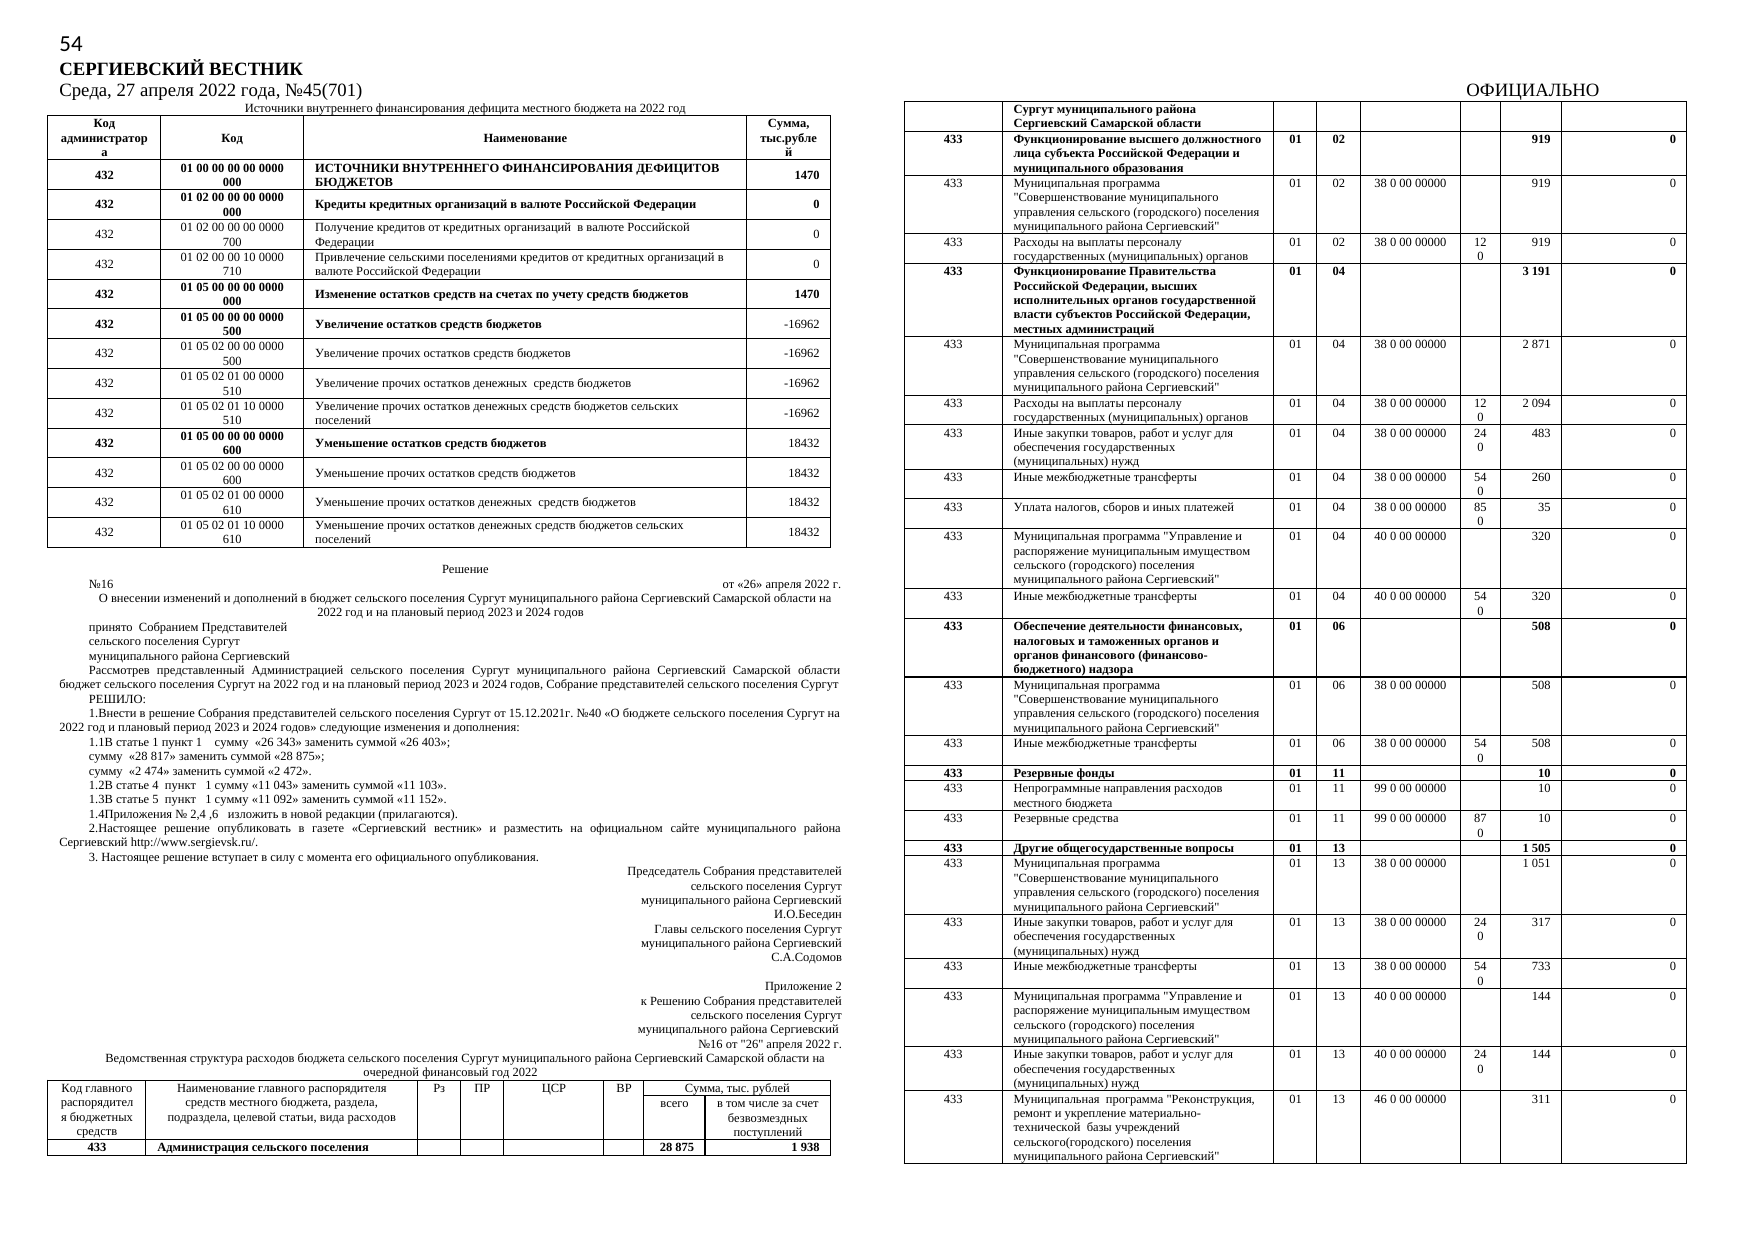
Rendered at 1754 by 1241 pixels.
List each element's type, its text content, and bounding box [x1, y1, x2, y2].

text принято Собранием Представителей [59, 619, 842, 634]
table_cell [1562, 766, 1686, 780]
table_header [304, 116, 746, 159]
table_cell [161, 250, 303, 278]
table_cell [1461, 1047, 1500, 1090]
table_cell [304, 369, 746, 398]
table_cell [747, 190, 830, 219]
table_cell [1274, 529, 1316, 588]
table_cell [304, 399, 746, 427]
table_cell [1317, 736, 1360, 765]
text Решение [59, 562, 842, 576]
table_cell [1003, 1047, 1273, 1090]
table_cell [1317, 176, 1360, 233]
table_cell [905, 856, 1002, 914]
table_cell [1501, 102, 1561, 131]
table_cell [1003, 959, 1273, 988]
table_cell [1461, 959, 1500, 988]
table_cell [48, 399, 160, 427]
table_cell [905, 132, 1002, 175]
text Источники внутреннего финансирования дефицита местного бюджета на 2022 год [59, 101, 842, 115]
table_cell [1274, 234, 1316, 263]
text к Решению Собрания представителей [59, 993, 842, 1008]
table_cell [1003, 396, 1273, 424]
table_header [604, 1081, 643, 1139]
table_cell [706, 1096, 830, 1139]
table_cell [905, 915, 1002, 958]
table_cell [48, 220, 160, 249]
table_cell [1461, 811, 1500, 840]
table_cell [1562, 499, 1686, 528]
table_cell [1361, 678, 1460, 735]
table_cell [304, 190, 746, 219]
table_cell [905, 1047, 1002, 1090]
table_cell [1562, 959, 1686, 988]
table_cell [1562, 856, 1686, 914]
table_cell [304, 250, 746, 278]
text 1.1В статье 1 пункт 1 сумму «26 343» заменить суммой «26 403»; [59, 734, 842, 749]
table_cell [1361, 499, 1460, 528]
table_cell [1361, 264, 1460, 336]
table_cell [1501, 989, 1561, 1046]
text сельского поселения Сургут [59, 634, 842, 648]
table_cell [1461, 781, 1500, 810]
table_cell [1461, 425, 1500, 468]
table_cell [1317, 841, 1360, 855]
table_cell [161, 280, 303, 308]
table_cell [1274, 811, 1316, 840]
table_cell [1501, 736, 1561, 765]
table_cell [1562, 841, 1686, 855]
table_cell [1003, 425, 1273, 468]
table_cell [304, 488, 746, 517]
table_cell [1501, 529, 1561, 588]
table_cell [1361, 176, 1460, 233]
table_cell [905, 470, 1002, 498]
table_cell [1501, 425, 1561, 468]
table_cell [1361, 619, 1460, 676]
text Приложение 2 [59, 979, 842, 993]
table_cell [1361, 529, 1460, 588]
text сумму «28 817» заменить суммой «28 875»; [59, 749, 842, 763]
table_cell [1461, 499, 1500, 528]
text 2.Настоящее решение опубликовать в газете «Сергиевский вестник» и разместить на официальном сайте муниципального района Сергиевский http://www.sergievsk.ru/. [59, 821, 842, 849]
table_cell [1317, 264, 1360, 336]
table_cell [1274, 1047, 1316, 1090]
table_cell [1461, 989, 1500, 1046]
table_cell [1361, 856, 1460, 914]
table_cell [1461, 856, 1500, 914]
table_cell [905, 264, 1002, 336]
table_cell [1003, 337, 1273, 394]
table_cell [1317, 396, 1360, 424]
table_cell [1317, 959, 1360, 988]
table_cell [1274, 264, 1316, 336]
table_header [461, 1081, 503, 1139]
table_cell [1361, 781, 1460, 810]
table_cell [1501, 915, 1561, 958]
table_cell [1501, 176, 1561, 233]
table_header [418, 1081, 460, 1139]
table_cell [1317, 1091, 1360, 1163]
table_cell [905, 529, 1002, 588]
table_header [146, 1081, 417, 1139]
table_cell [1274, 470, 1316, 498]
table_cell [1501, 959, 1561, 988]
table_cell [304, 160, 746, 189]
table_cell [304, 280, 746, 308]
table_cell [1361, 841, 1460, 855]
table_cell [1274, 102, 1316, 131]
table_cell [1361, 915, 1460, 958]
text 3. Настоящее решение вступает в силу с момента его официального опубликования. [59, 849, 842, 864]
text сумму «2 474» заменить суммой «2 472». [59, 763, 842, 778]
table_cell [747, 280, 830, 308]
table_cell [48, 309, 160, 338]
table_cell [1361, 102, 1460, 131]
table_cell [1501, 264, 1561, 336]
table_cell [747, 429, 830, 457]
text №16 от "26" апреля 2022 г. [59, 1036, 842, 1051]
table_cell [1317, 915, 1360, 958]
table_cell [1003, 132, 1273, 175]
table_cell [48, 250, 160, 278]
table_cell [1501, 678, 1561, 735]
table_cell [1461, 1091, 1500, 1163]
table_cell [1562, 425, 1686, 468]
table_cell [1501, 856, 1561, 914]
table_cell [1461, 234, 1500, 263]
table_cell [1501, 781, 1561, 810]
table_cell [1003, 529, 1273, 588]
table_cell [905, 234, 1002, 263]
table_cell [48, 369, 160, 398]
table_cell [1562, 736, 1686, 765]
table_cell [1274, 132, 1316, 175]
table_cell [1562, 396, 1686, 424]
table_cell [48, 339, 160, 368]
text Главы сельского поселения Сургут [59, 921, 842, 936]
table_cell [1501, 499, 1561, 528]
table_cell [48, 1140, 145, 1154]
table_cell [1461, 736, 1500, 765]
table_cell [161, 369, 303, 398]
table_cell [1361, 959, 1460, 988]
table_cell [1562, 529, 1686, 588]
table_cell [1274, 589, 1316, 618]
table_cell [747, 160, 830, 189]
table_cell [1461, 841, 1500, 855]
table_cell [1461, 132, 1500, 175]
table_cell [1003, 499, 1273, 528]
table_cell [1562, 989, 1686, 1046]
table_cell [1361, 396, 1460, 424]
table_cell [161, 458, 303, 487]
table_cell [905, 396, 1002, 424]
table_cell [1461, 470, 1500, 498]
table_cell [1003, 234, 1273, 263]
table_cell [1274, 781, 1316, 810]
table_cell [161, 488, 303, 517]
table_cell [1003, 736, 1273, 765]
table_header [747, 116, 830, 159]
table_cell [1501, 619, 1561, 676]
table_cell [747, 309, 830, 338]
text сельского поселения Сургут [59, 1008, 842, 1022]
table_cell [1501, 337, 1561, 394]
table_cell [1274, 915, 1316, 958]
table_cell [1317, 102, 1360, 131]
text 1.4Приложения № 2,4 ,6 изложить в новой редакции (прилагаются). [59, 806, 842, 821]
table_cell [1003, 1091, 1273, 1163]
text Рассмотрев представленный Администрацией сельского поселения Сургут муниципального района Сергиевский Самарской области бюджет сельского поселения Сургут на 2022 год и на плановый период 2023 и 2024 годов, Собрание представителей сельского поселения Сургут [59, 663, 842, 691]
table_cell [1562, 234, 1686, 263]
text сельского поселения Сургут [59, 878, 842, 893]
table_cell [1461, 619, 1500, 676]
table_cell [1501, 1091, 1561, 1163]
text 1.2В статье 4 пункт 1 сумму «11 043» заменить суммой «11 103». [59, 778, 842, 792]
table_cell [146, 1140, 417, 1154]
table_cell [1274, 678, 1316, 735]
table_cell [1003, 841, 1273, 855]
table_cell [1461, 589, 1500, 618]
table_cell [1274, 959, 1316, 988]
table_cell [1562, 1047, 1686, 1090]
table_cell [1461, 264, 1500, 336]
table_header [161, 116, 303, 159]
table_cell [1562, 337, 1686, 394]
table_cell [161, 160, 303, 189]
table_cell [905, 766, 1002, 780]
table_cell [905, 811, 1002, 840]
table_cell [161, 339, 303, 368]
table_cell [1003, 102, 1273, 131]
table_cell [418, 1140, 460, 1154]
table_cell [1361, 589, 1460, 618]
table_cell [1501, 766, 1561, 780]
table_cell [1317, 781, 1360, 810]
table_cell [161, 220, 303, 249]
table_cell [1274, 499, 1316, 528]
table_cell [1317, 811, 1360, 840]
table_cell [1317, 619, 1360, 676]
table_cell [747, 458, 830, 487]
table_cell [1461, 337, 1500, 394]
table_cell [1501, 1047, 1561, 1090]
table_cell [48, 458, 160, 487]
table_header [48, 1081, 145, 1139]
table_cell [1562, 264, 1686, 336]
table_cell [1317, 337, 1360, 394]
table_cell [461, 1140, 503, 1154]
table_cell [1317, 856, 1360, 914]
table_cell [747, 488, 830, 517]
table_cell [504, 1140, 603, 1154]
text О внесении изменений и дополнений в бюджет сельского поселения Сургут муниципального района Сергиевский Самарской области на 2022 год и на плановый период 2023 и 2024 годов [59, 591, 842, 619]
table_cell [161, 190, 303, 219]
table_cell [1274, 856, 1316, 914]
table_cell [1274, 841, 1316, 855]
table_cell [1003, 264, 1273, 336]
text Председатель Собрания представителей [59, 864, 842, 878]
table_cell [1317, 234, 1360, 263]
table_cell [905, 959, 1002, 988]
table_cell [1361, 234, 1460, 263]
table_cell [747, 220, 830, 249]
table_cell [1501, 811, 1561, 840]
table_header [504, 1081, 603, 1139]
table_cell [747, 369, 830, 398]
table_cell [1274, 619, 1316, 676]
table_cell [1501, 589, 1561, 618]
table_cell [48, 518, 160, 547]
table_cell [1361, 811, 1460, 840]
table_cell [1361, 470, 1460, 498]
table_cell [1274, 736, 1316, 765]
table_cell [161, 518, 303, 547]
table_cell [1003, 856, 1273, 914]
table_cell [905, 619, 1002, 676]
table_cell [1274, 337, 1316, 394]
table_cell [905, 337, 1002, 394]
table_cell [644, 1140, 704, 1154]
text муниципального района Сергиевский [59, 648, 842, 663]
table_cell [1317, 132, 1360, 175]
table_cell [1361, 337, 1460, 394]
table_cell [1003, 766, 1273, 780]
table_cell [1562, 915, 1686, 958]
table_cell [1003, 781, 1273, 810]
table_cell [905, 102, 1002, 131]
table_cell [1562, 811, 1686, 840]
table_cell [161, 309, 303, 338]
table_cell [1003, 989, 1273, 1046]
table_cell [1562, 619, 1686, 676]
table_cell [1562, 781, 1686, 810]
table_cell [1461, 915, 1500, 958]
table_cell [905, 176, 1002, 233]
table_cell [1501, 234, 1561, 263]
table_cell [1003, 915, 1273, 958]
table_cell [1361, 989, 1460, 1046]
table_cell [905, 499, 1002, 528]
text муниципального района Сергиевский [59, 893, 842, 907]
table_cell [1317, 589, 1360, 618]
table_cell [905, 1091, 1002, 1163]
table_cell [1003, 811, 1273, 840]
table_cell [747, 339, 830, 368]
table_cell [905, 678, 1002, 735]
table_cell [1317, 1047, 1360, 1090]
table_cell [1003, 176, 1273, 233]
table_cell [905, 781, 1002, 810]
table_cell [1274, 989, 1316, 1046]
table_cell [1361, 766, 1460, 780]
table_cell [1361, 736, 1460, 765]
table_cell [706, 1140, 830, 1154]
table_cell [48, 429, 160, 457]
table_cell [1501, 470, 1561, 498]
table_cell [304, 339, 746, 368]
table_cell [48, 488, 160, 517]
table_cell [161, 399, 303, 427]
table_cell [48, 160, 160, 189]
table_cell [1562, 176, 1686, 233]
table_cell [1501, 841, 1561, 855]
text С.А.Содомов [59, 950, 842, 964]
text №16 от «26» апреля 2022 г. [59, 576, 842, 591]
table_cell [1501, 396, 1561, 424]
text И.О.Беседин [59, 907, 842, 921]
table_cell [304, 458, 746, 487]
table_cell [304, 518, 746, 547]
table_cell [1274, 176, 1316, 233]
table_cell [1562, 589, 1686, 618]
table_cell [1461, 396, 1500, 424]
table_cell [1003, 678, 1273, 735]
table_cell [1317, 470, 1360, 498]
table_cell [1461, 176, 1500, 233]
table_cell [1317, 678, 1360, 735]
text муниципального района Сергиевский [59, 936, 842, 950]
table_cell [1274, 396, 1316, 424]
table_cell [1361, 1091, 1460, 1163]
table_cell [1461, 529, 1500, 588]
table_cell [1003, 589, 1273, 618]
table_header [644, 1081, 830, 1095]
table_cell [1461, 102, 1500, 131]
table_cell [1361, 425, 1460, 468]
text 1.Внести в решение Собрания представителей сельского поселения Сургут от 15.12.2021г. №40 «О бюджете сельского поселения Сургут на 2022 год и плановый период 2023 и 2024 годов» следующие изменения и дополнения: [59, 706, 842, 734]
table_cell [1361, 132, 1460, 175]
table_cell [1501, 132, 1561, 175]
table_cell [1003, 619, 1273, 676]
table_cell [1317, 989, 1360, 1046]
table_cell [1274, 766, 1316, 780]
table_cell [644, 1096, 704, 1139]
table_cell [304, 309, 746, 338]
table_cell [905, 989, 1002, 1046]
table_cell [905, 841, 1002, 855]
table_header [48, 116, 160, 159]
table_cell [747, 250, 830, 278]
text Ведомственная структура расходов бюджета сельского поселения Сургут муниципального района Сергиевский Самарской области на очередной финансовый год 2022 [59, 1051, 842, 1079]
text 1.3В статье 5 пункт 1 сумму «11 092» заменить суммой «11 152». [59, 792, 842, 806]
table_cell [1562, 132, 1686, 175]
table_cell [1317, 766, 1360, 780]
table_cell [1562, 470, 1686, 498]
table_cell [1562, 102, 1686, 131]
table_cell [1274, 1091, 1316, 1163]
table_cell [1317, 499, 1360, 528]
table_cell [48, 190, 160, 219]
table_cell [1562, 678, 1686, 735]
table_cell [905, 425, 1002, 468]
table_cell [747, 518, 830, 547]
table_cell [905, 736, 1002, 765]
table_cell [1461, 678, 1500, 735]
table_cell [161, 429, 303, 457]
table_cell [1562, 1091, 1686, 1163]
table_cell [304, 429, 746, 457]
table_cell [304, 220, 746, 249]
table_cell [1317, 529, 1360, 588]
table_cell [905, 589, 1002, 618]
text муниципального района Сергиевский [59, 1022, 842, 1036]
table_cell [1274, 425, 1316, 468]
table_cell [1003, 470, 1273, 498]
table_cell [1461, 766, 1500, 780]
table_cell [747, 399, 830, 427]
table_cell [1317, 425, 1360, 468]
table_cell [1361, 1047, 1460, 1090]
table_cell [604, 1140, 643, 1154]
text РЕШИЛО: [59, 691, 842, 706]
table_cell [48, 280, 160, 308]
